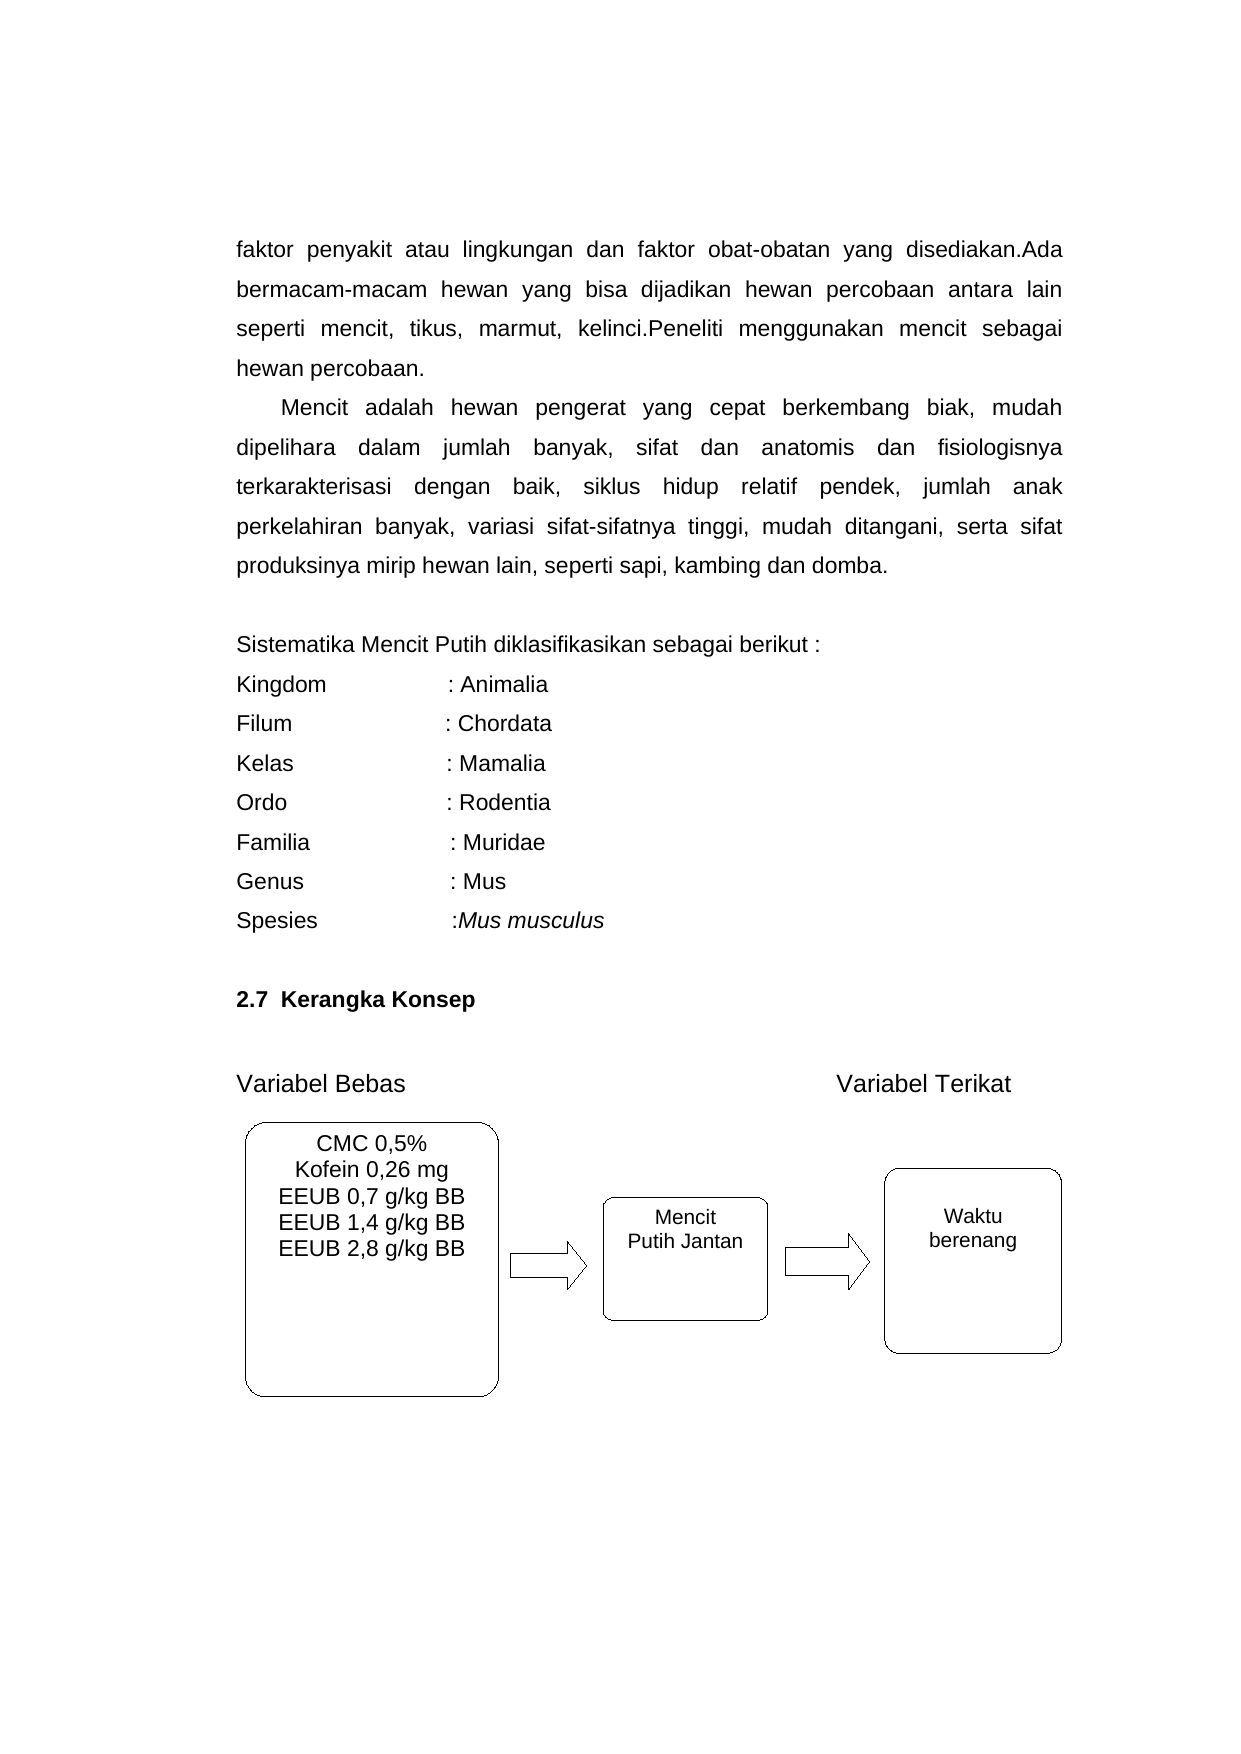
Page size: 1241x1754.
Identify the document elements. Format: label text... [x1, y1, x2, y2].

text Kingdom : Animalia [236, 671, 1063, 697]
text Spesies :Mus musculus [236, 907, 1063, 934]
text Variabel Bebas Variabel Terikat [236, 1069, 1063, 1098]
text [236, 236, 1063, 381]
text Familia : Muridae [236, 828, 1063, 855]
list Kerangka Konsep [236, 986, 1063, 1013]
text Filum : Chordata [236, 710, 1063, 736]
list Mencit adalah hewan pengerat yang cepat berkembang biak, mudah dipelihara dalam jumlah banyak, sifat dan anatomis dan fisiologisnya terkarakterisasi dengan baik, siklus hidup relatif pendek, jumlah anak perkelahiran banyak, variasi sifat-sifatnya tinggi, mudah ditangani, serta sifat produksinya mirip hewan lain, seperti sapi, kambing dan domba. [103, 394, 1063, 578]
text Ordo : Rodentia [236, 789, 1063, 815]
text Kelas : Mamalia [236, 749, 1063, 776]
list Sistematika Mencit Putih diklasifikasikan sebagai berikut : [236, 631, 1063, 657]
text Genus : Mus [236, 868, 1063, 894]
